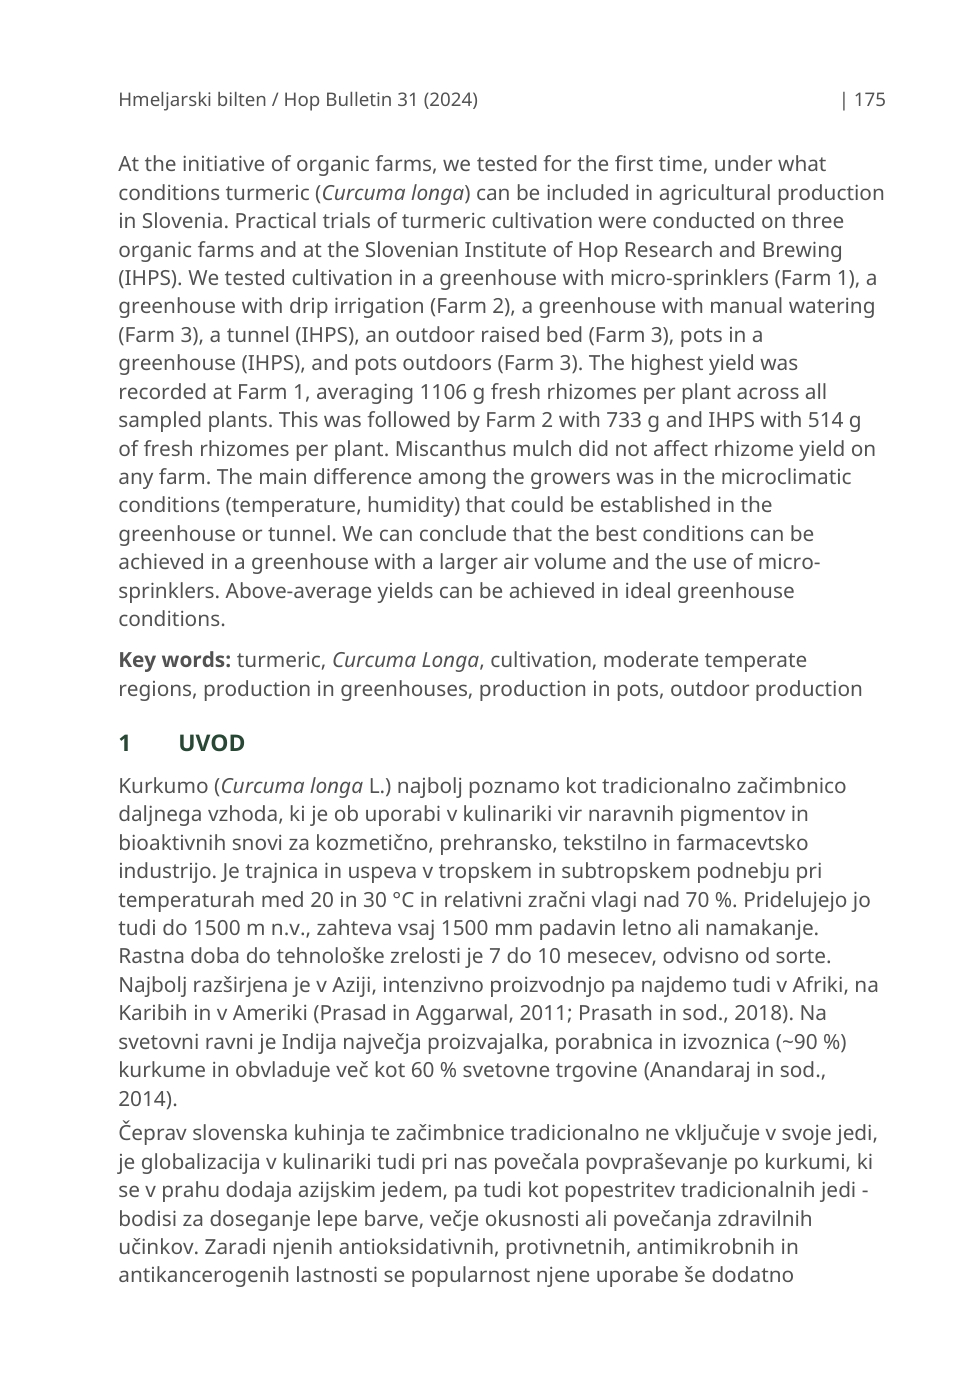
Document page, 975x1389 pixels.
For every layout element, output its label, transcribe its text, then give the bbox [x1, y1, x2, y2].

text Kurkumo (Curcuma longa L.) najbolj poznamo kot tradicionalno začimbnico daljnega vzhoda, ki je ob uporabi v kulinariki vir naravnih pigmentov in bioaktivnih snovi za kozmetično, prehransko, tekstilno in farmacevtsko industrijo. Je trajnica in uspeva v tropskem in subtropskem podnebju pri temperaturah med 20 in 30 °C in relativni zračni vlagi nad 70 %. Pridelujejo jo tudi do 1500 m n.v., zahteva vsaj 1500 mm padavin letno ali namakanje. Rastna doba do tehnološke zrelosti je 7 do 10 mesecev, odvisno od sorte. Najbolj razširjena je v Aziji, intenzivno proizvodnjo pa najdemo tudi v Afriki, na Karibih in v Ameriki (Prasad in Aggarwal, 2011; Prasath in sod., 2018). Na svetovni ravni je Indija največja proizvajalka, porabnica in izvoznica (~90 %) kurkume in obvladuje več kot 60 % svetovne trgovine (Anandaraj in sod., 2014). [118, 771, 886, 1112]
text Key words: turmeric, Curcuma Longa, cultivation, moderate temperate regions, production in greenhouses, production in pots, outdoor production [118, 645, 886, 702]
subtitle UVOD [118, 727, 886, 758]
text At the initiative of organic farms, we tested for the first time, under what conditions turmeric (Curcuma longa) can be included in agricultural production in Slovenia. Practical trials of turmeric cultivation were conducted on three organic farms and at the Slovenian Institute of Hop Research and Brewing (IHPS). We tested cultivation in a greenhouse with micro-sprinklers (Farm 1), a greenhouse with drip irrigation (Farm 2), a greenhouse with manual watering (Farm 3), a tunnel (IHPS), an outdoor raised bed (Farm 3), pots in a greenhouse (IHPS), and pots outdoors (Farm 3). The highest yield was recorded at Farm 1, averaging 1106 g fresh rhizomes per plant across all sampled plants. This was followed by Farm 2 with 733 g and IHPS with 514 g of fresh rhizomes per plant. Miscanthus mulch did not affect rhizome yield on any farm. The main difference among the growers was in the microclimatic conditions (temperature, humidity) that could be established in the greenhouse or tunnel. We can conclude that the best conditions can be achieved in a greenhouse with a larger air volume and the use of micro-sprinklers. Above-average yields can be achieved in ideal greenhouse conditions. [118, 149, 886, 633]
